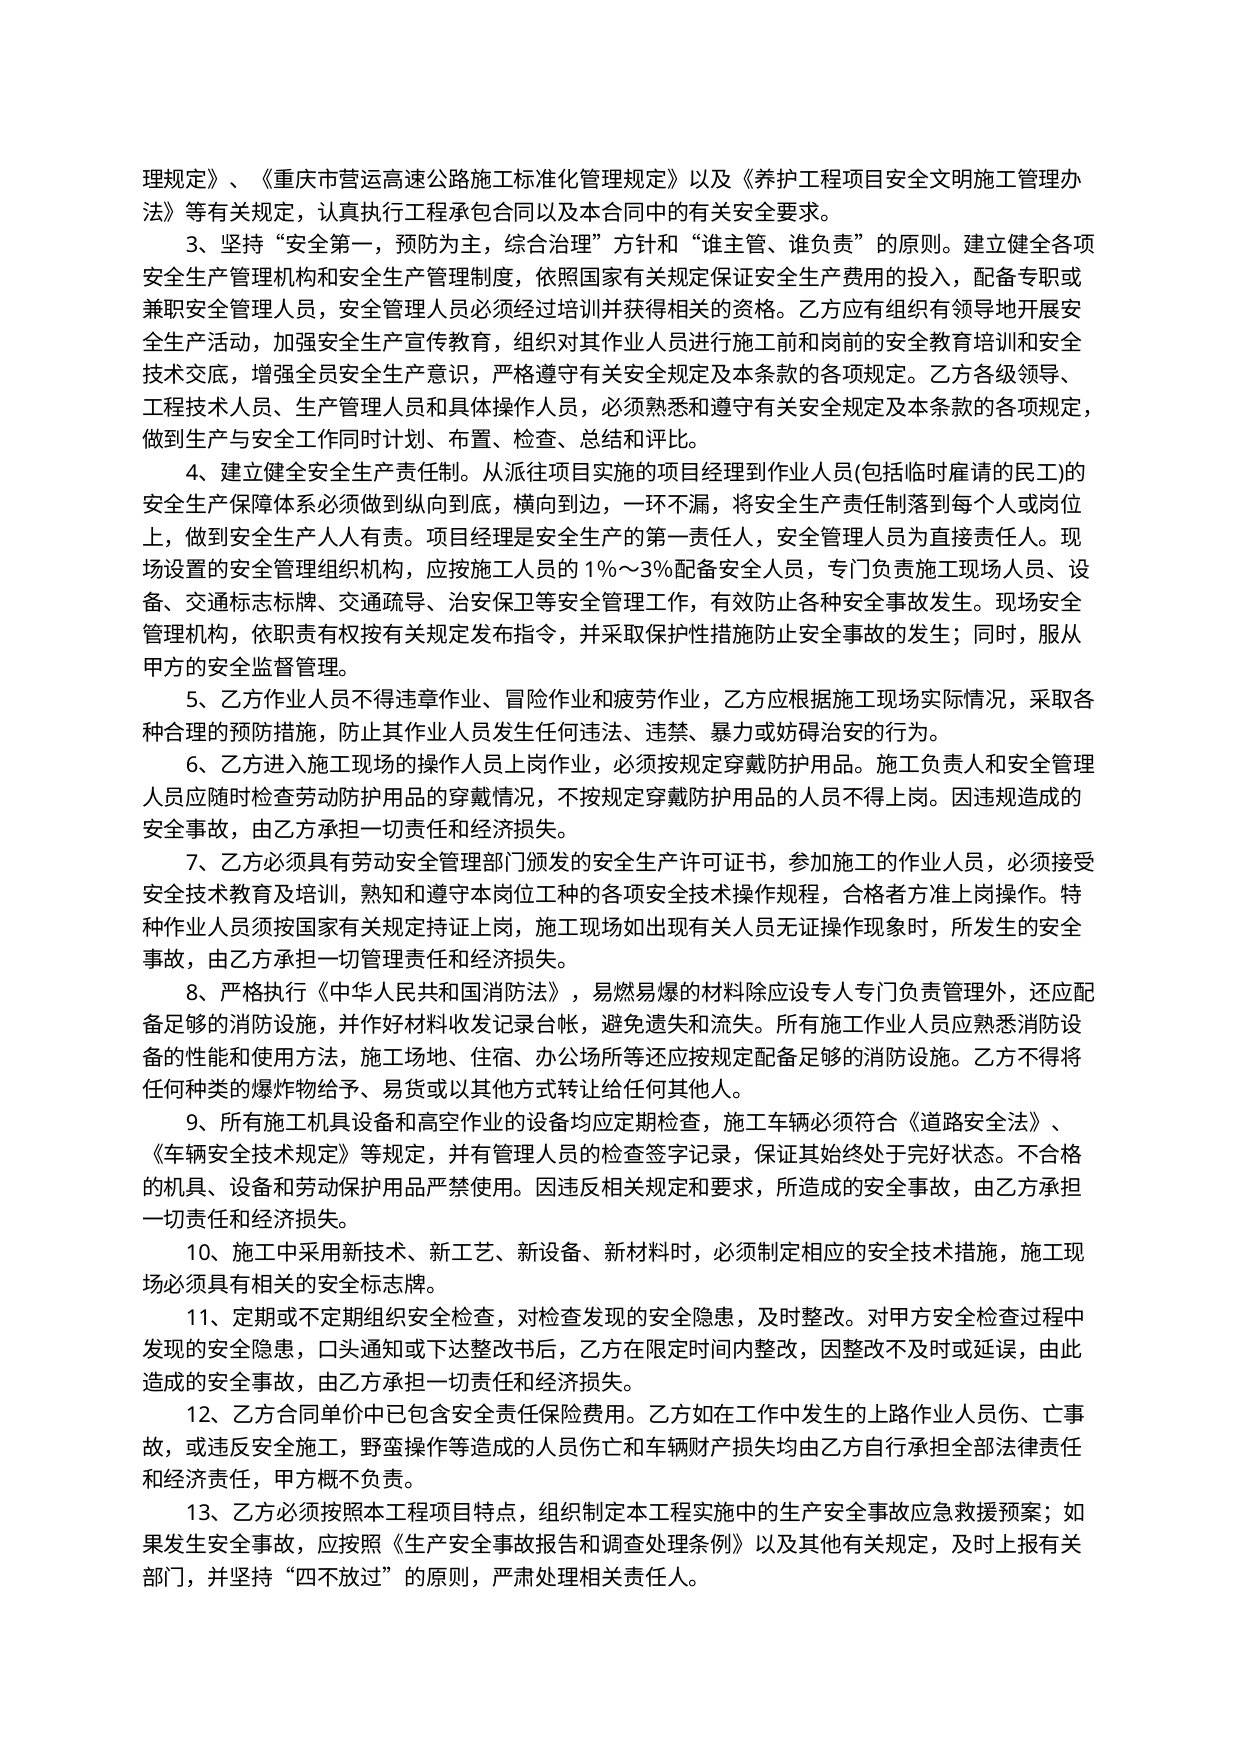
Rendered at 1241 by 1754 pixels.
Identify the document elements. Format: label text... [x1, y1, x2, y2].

text 6、乙方进入施工现场的操作人员上岗作业，必须按规定穿戴防护用品。施工负责人和安全管理人员应随时检查劳动防护用品的穿戴情况，不按规定穿戴防护用品的人员不得上岗。因违规造成的安全事故，由乙方承担一切责任和经济损失。 [142, 747, 1098, 844]
text 3、坚持“安全第一，预防为主，综合治理”方针和“谁主管、谁负责”的原则。建立健全各项安全生产管理机构和安全生产管理制度，依照国家有关规定保证安全生产费用的投入，配备专职或兼职安全管理人员，安全管理人员必须经过培训并获得相关的资格。乙方应有组织有领导地开展安全生产活动，加强安全生产宣传教育，组织对其作业人员进行施工前和岗前的安全教育培训和安全技术交底，增强全员安全生产意识，严格遵守有关安全规定及本条款的各项规定。乙方各级领导、工程技术人员、生产管理人员和具体操作人员，必须熟悉和遵守有关安全规定及本条款的各项规定，做到生产与安全工作同时计划、布置、检查、总结和评比。 [142, 227, 1098, 454]
text 4、建立健全安全生产责任制。从派往项目实施的项目经理到作业人员(包括临时雇请的民工)的安全生产保障体系必须做到纵向到底，横向到边，一环不漏，将安全生产责任制落到每个人或岗位上，做到安全生产人人有责。项目经理是安全生产的第一责任人，安全管理人员为直接责任人。现场设置的安全管理组织机构，应按施工人员的1％～3％配备安全人员，专门负责施工现场人员、设备、交通标志标牌、交通疏导、治安保卫等安全管理工作，有效防止各种安全事故发生。现场安全管理机构，依职责有权按有关规定发布指令，并采取保护性措施防止安全事故的发生；同时，服从甲方的安全监督管理。 [142, 454, 1098, 682]
text 8、严格执行《中华人民共和国消防法》，易燃易爆的材料除应设专人专门负责管理外，还应配备足够的消防设施，并作好材料收发记录台帐，避免遗失和流失。所有施工作业人员应熟悉消防设备的性能和使用方法，施工场地、住宿、办公场所等还应按规定配备足够的消防设施。乙方不得将任何种类的爆炸物给予、易货或以其他方式转让给任何其他人。 [142, 974, 1098, 1104]
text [142, 162, 1098, 227]
text 10、施工中采用新技术、新工艺、新设备、新材料时，必须制定相应的安全技术措施，施工现场必须具有相关的安全标志牌。 [142, 1234, 1098, 1299]
text 11、定期或不定期组织安全检查，对检查发现的安全隐患，及时整改。对甲方安全检查过程中发现的安全隐患，口头通知或下达整改书后，乙方在限定时间内整改，因整改不及时或延误，由此造成的安全事故，由乙方承担一切责任和经济损失。 [142, 1299, 1098, 1397]
text 12、乙方合同单价中已包含安全责任保险费用。乙方如在工作中发生的上路作业人员伤、亡事故，或违反安全施工，野蛮操作等造成的人员伤亡和车辆财产损失均由乙方自行承担全部法律责任和经济责任，甲方概不负责。 [142, 1397, 1098, 1494]
text 9、所有施工机具设备和高空作业的设备均应定期检查，施工车辆必须符合《道路安全法》、《车辆安全技术规定》等规定，并有管理人员的检查签字记录，保证其始终处于完好状态。不合格的机具、设备和劳动保护用品严禁使用。因违反相关规定和要求，所造成的安全事故，由乙方承担一切责任和经济损失。 [142, 1104, 1098, 1234]
text 5、乙方作业人员不得违章作业、冒险作业和疲劳作业，乙方应根据施工现场实际情况，采取各种合理的预防措施，防止其作业人员发生任何违法、违禁、暴力或妨碍治安的行为。 [142, 682, 1098, 747]
text 7、乙方必须具有劳动安全管理部门颁发的安全生产许可证书，参加施工的作业人员，必须接受安全技术教育及培训，熟知和遵守本岗位工种的各项安全技术操作规程，合格者方准上岗操作。特种作业人员须按国家有关规定持证上岗，施工现场如出现有关人员无证操作现象时，所发生的安全事故，由乙方承担一切管理责任和经济损失。 [142, 844, 1098, 974]
text 13、乙方必须按照本工程项目特点，组织制定本工程实施中的生产安全事故应急救援预案；如果发生安全事故，应按照《生产安全事故报告和调查处理条例》以及其他有关规定，及时上报有关部门，并坚持“四不放过”的原则，严肃处理相关责任人。 [142, 1494, 1098, 1592]
